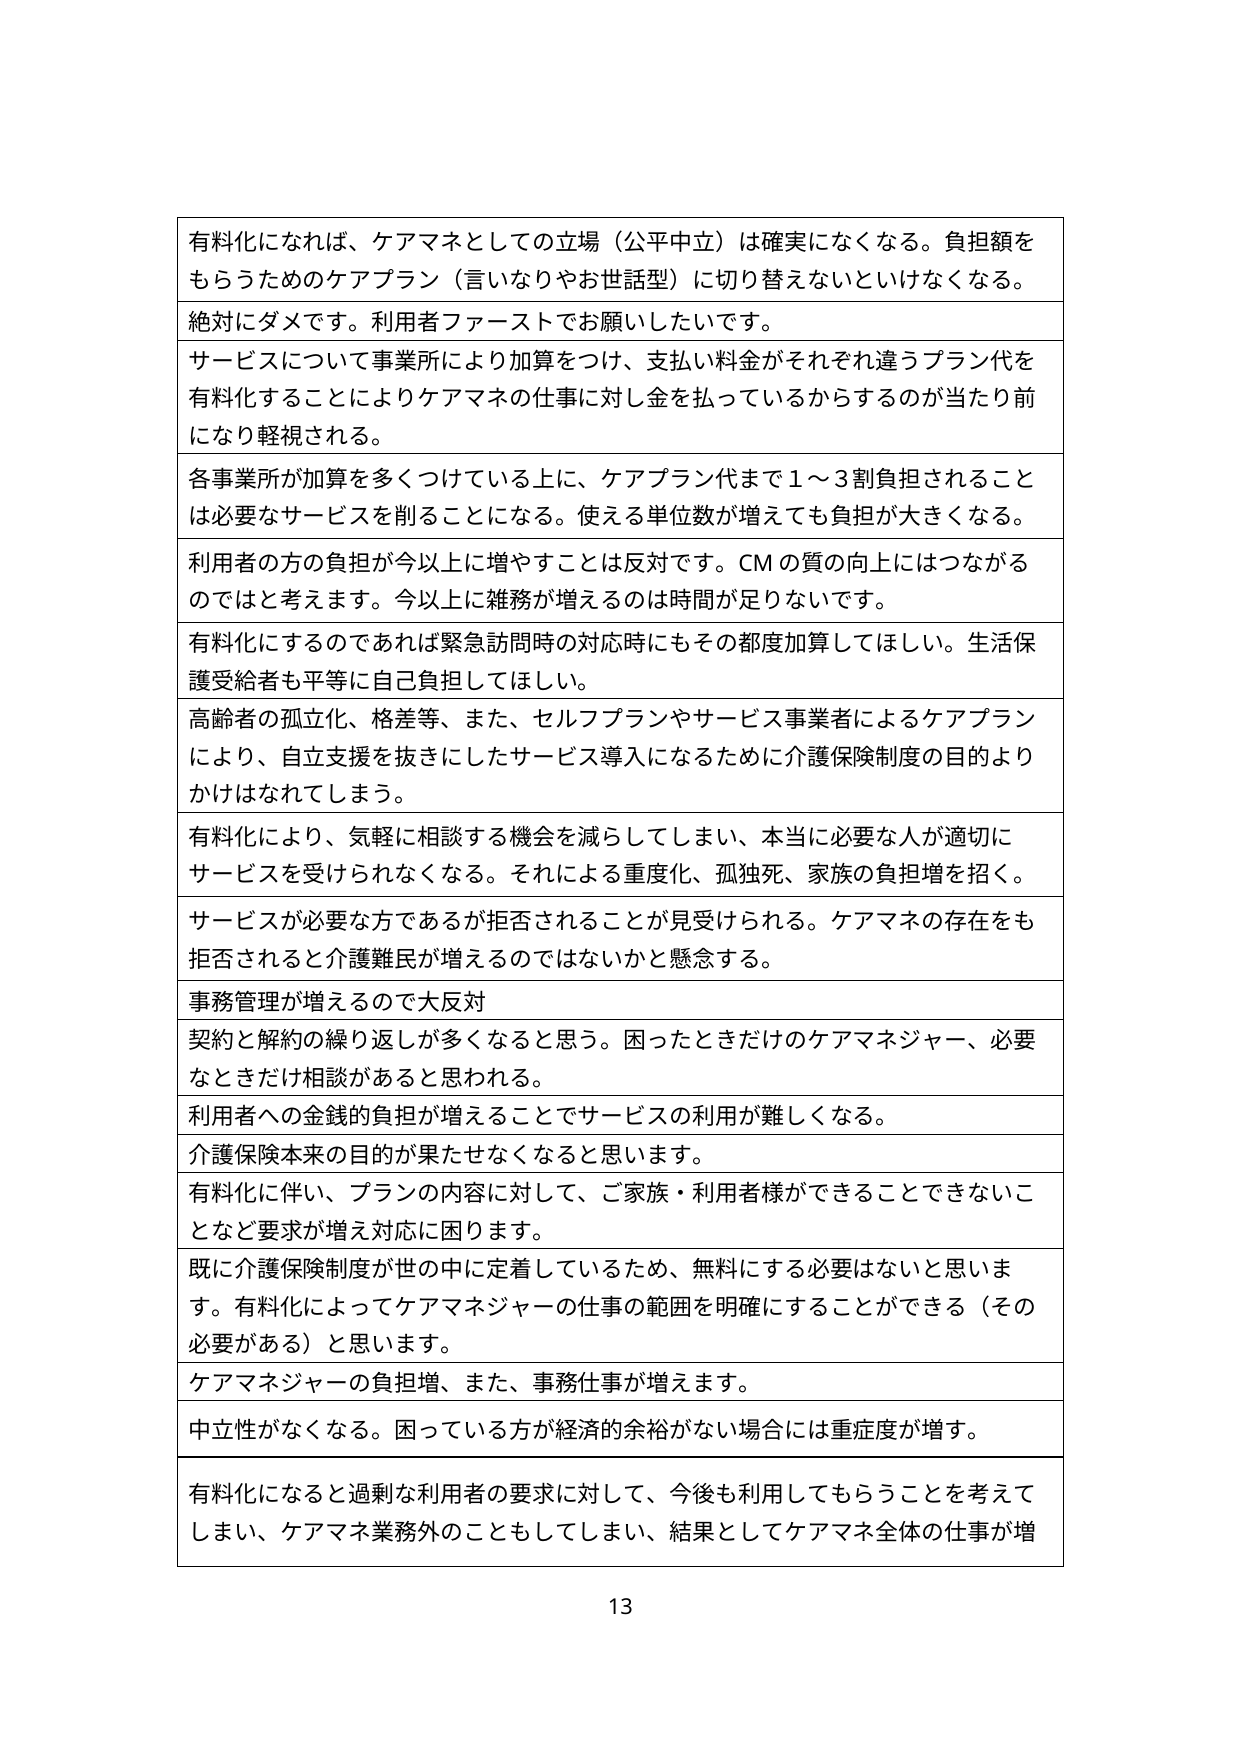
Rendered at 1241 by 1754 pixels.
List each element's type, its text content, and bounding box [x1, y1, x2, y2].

table_cell 中立性がなくなる。困っている方が経済的余裕がない場合には重症度が増す。 [178, 1401, 1063, 1456]
table_cell 既に介護保険制度が世の中に定着しているため、無料にする必要はないと思います。有料化によってケアマネジャーの仕事の範囲を明確にすることができる（その必要がある）と思います。 [178, 1249, 1063, 1362]
table_cell 各事業所が加算を多くつけている上に、ケアプラン代まで１～３割負担されることは必要なサービスを削ることになる。使える単位数が増えても負担が大きくなる。 [178, 454, 1063, 538]
table_cell 介護保険本来の目的が果たせなくなると思います。 [178, 1135, 1063, 1172]
table_cell 利用者の方の負担が今以上に増やすことは反対です。CMの質の向上にはつながるのではと考えます。今以上に雑務が増えるのは時間が足りないです。 [178, 539, 1063, 622]
table_cell 利用者への金銭的負担が増えることでサービスの利用が難しくなる。 [178, 1096, 1063, 1133]
table_cell サービスが必要な方であるが拒否されることが見受けられる。ケアマネの存在をも拒否されると介護難民が増えるのではないかと懸念する。 [178, 897, 1063, 980]
table_cell サービスについて事業所により加算をつけ、支払い料金がそれぞれ違うプラン代を有料化することによりケアマネの仕事に対し金を払っているからするのが当たり前になり軽視される。 [178, 341, 1063, 453]
table_cell ケアマネジャーの負担増、また、事務仕事が増えます。 [178, 1363, 1063, 1400]
table_cell 有料化により、気軽に相談する機会を減らしてしまい、本当に必要な人が適切にサービスを受けられなくなる。それによる重度化、孤独死、家族の負担増を招く。 [178, 813, 1063, 896]
table_cell 有料化にするのであれば緊急訪問時の対応時にもその都度加算してほしい。生活保護受給者も平等に自己負担してほしい。 [178, 623, 1063, 698]
table_cell 高齢者の孤立化、格差等、また、セルフプランやサービス事業者によるケアプランにより、自立支援を抜きにしたサービス導入になるために介護保険制度の目的よりかけはなれてしまう。 [178, 699, 1063, 812]
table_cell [178, 1458, 1063, 1566]
table_cell 有料化になれば、ケアマネとしての立場（公平中立）は確実になくなる。負担額をもらうためのケアプラン（言いなりやお世話型）に切り替えないといけなくなる。 [178, 218, 1063, 301]
table_cell 事務管理が増えるので大反対 [178, 981, 1063, 1019]
table_cell 絶対にダメです。利用者ファーストでお願いしたいです。 [178, 302, 1063, 340]
table_cell 有料化に伴い、プランの内容に対して、ご家族・利用者様ができることできないことなど要求が増え対応に困ります。 [178, 1173, 1063, 1248]
table_cell 契約と解約の繰り返しが多くなると思う。困ったときだけのケアマネジャー、必要なときだけ相談があると思われる。 [178, 1020, 1063, 1095]
